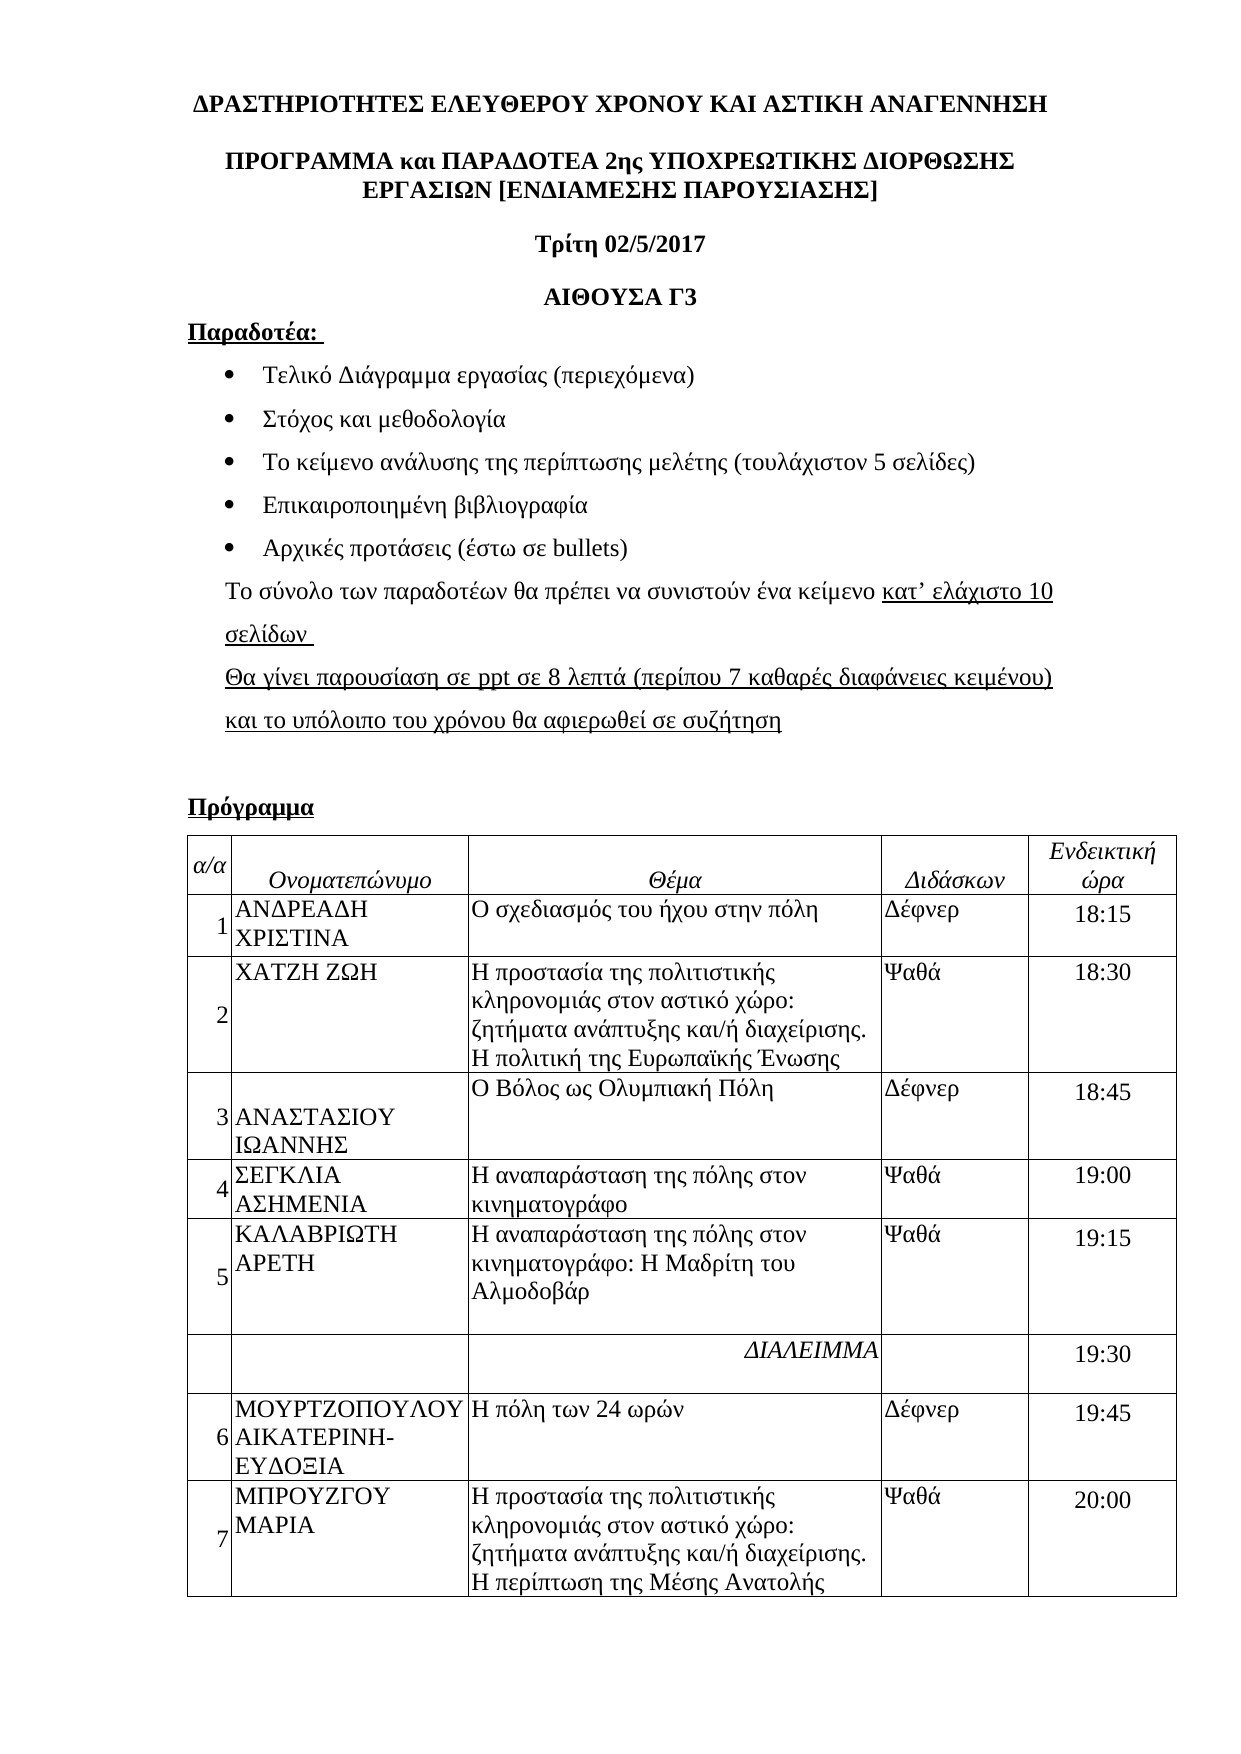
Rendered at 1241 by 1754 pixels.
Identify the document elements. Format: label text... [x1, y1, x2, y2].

table_cell 19:30 [1029, 1335, 1176, 1393]
table_cell Ψαθά [882, 957, 1028, 1072]
table_cell ΜΟΥΡΤΖΟΠΟΥΛΟΥ ΑΙΚΑΤΕΡΙΝΗ-ΕΥΔΟΞΙΑ [232, 1394, 468, 1480]
table_cell Δέφνερ [882, 1073, 1028, 1159]
table_cell Η προστασία της πολιτιστικής κληρονομιάς στον αστικό χώρο: ζητήματα ανάπτυξης και/ή διαχείρισης. Η πολιτική της Ευρωπαϊκής Ένωσης [469, 957, 881, 1072]
list Επικαιροποιημένη βιβλιογραφία [225, 490, 1053, 519]
text Παραδοτέα: [187, 317, 1053, 346]
table_cell 6 [188, 1394, 231, 1480]
table_cell ΔΙΑΛΕΙΜΜΑ [469, 1335, 881, 1393]
table_cell [882, 1335, 1028, 1393]
table_cell ΜΠΡΟΥΖΓΟΥ ΜΑΡΙΑ [232, 1481, 468, 1596]
table_cell Ψαθά [882, 1481, 1028, 1596]
list Το κείμενο ανάλυσης της περίπτωσης μελέτης (τουλάχιστον 5 σελίδες) [225, 447, 1053, 476]
list Αρχικές προτάσεις (έστω σε bullets) [225, 533, 1053, 562]
table_cell Δέφνερ [882, 895, 1028, 956]
table_cell [188, 1335, 231, 1393]
table_cell 19:15 [1029, 1219, 1176, 1334]
table_cell 3 [188, 1073, 231, 1159]
table_header Ονοματεπώνυμο [232, 836, 468, 893]
table_header Διδάσκων [882, 836, 1028, 893]
table_cell 19:00 [1029, 1160, 1176, 1218]
subtitle Τρίτη 02/5/2017 [187, 229, 1053, 257]
table_cell 5 [188, 1219, 231, 1334]
text Θα γίνει παρουσίαση σε ppt σε 8 λεπτά (περίπου 7 καθαρές διαφάνειες κειμένου) και το υπόλοιπο του χρόνου θα αφιερωθεί σε συζήτηση [225, 662, 1053, 687]
table_cell Η προστασία της πολιτιστικής κληρονομιάς στον αστικό χώρο: ζητήματα ανάπτυξης και/ή διαχείρισης. Η περίπτωση της Μέσης Ανατολής [469, 1481, 881, 1596]
table_cell 1 [188, 895, 231, 956]
text Θα γίνει παρουσίαση σε ppt σε 8 λεπτά (περίπου 7 καθαρές διαφάνειες κειμένου) και το υπόλοιπο του χρόνου θα αφιερωθεί σε συζήτηση [225, 689, 1053, 734]
table_cell Η αναπαράσταση της πόλης στον κινηματογράφο: Η Μαδρίτη του Αλμοδοβάρ [469, 1219, 881, 1334]
table_cell ΚΑΛΑΒΡΙΩΤΗ ΑΡΕΤΗ [232, 1219, 468, 1334]
table_cell 4 [188, 1160, 231, 1218]
table_cell Δέφνερ [882, 1394, 1028, 1480]
table_header Ενδεικτική ώρα [1029, 836, 1176, 893]
table_cell ΑΝΔΡΕΑΔΗ ΧΡΙΣΤΙΝΑ [232, 895, 468, 956]
subtitle ΠΡΟΓΡΑΜΜΑ και ΠΑΡΑΔΟΤΕΑ 2ης ΥΠΟΧΡΕΩΤΙΚΗΣ ΔΙΟΡΘΩΣΗΣ ΕΡΓΑΣΙΩΝ [ΕΝΔΙΑΜΕΣΗΣ ΠΑΡΟΥΣΙΑΣΗΣ] [187, 146, 1053, 204]
table_cell [232, 1335, 468, 1393]
text ΔΡΑΣΤΗΡΙΟΤΗΤΕΣ ΕΛΕΥΘΕΡΟΥ ΧΡΟΝΟΥ ΚΑΙ αστικH ανAγεννηση [187, 89, 1053, 117]
subtitle ΑΙΘΟΥΣΑ Γ3 [187, 282, 1053, 311]
table_cell 20:00 [1029, 1481, 1176, 1596]
table_cell Η πόλη των 24 ωρών [469, 1394, 881, 1480]
table_cell 19:45 [1029, 1394, 1176, 1480]
table_header Θέμα [469, 836, 881, 893]
text Πρόγραμμα [187, 792, 1053, 821]
table_cell 2 [188, 957, 231, 1072]
table_cell 18:30 [1029, 957, 1176, 1072]
table_cell 18:45 [1029, 1073, 1176, 1159]
table_cell 18:15 [1029, 895, 1176, 956]
text Το σύνολο των παραδοτέων θα πρέπει να συνιστούν ένα κείμενο κατ’ ελάχιστο 10 σελίδων [225, 576, 1053, 648]
table_cell ΑΝΑΣΤΑΣΙΟΥ ΙΩΑΝΝΗΣ [232, 1073, 468, 1159]
table_header α/α [188, 836, 231, 893]
table_cell Ο Βόλος ως Ολυμπιακή Πόλη [469, 1073, 881, 1159]
table_cell Η αναπαράσταση της πόλης στον κινηματογράφο [469, 1160, 881, 1218]
table_cell Ψαθά [882, 1219, 1028, 1334]
table_cell 7 [188, 1481, 231, 1596]
table_cell ΧΑΤΖΗ ΖΩΗ [232, 957, 468, 1072]
table_cell Ο σχεδιασμός του ήχου στην πόλη [469, 895, 881, 956]
list Τελικό Διάγραμμα εργασίας (περιεχόμενα) [225, 361, 1053, 389]
table_cell Ψαθά [882, 1160, 1028, 1218]
list Στόχος και μεθοδολογία [225, 404, 1053, 432]
table_cell ΣΕΓΚΛΙΑ ΑΣΗΜΕΝΙΑ [232, 1160, 468, 1218]
